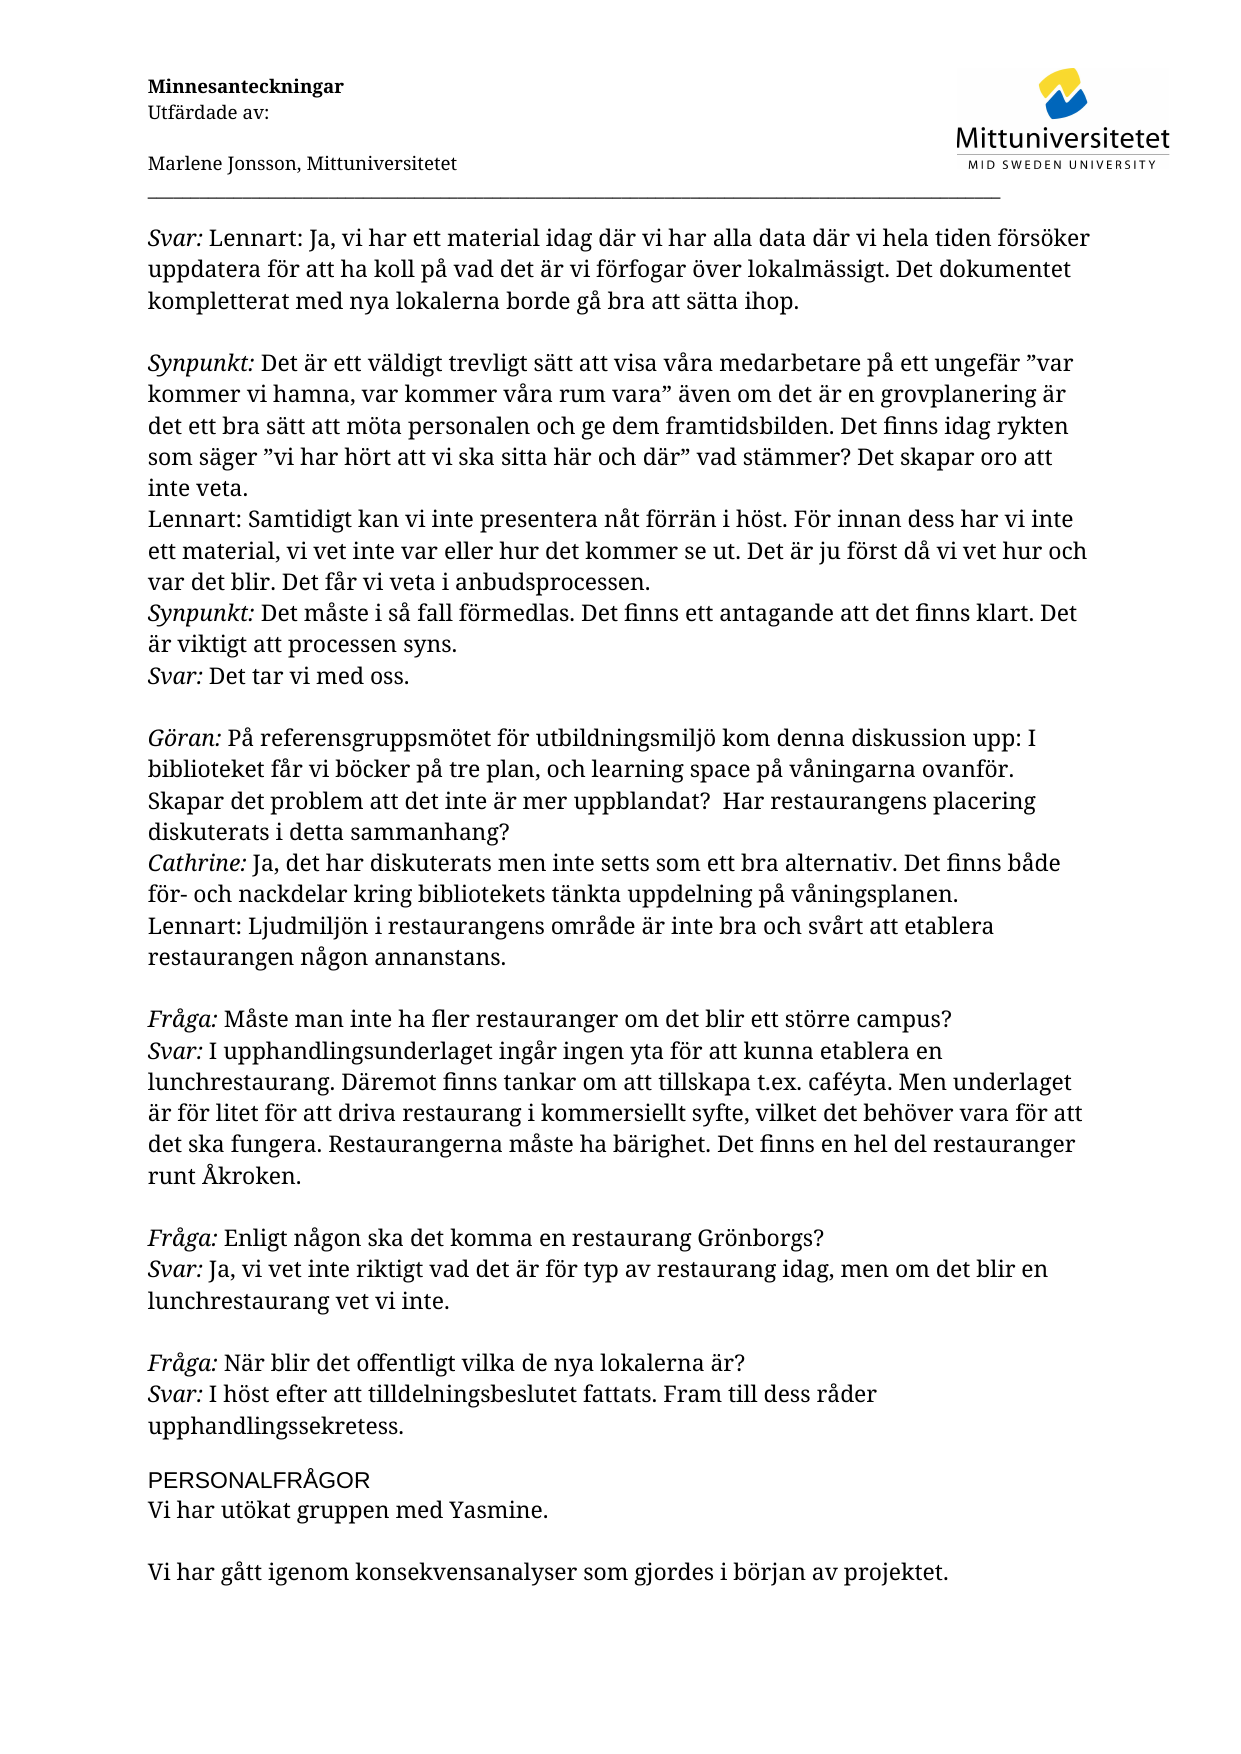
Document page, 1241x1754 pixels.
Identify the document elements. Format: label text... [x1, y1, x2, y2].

text Cathrine: Ja, det har diskuterats men inte setts som ett bra alternativ. Det finns både för- och nackdelar kring bibliotekets tänkta uppdelning på våningsplanen. [148, 847, 1093, 910]
text Vi har utökat gruppen med Yasmine. [148, 1494, 1093, 1525]
text Fråga: När blir det offentligt vilka de nya lokalerna är? [148, 1347, 1093, 1378]
text Synpunkt: Det måste i så fall förmedlas. Det finns ett antagande att det finns klart. Det är viktigt att processen syns. Svar: Det tar vi med oss. [148, 597, 1093, 691]
text PERSONALFRÅGOR [148, 1467, 1093, 1494]
text Svar: Ja, vi vet inte riktigt vad det är för typ av restaurang idag, men om det blir en lunchrestaurang vet vi inte. [148, 1253, 1093, 1316]
text Svar: I höst efter att tilldelningsbeslutet fattats. Fram till dess råder upphandlingssekretess. [148, 1378, 1093, 1441]
text Fråga: Måste man inte ha fler restauranger om det blir ett större campus? Svar: I upphandlingsunderlaget ingår ingen yta för att kunna etablera en lunchrestaurang. Däremot finns tankar om att tillskapa t.ex. caféyta. Men underlaget är för litet för att driva restaurang i kommersiellt syfte, vilket det behöver vara för att det ska fungera. Restaurangerna måste ha bärighet. Det finns en hel del restauranger runt Åkroken. [148, 1003, 1093, 1191]
text Lennart: Ljudmiljön i restaurangens område är inte bra och svårt att etablera restaurangen någon annanstans. [148, 910, 1093, 972]
picture [957, 68, 1170, 169]
text Lennart: Samtidigt kan vi inte presentera nåt förrän i höst. För innan dess har vi inte ett material, vi vet inte var eller hur det kommer se ut. Det är ju först då vi vet hur och var det blir. Det får vi veta i anbudsprocessen. [148, 503, 1093, 597]
text Synpunkt: Det är ett väldigt trevligt sätt att visa våra medarbetare på ett ungefär ”var kommer vi hamna, var kommer våra rum vara” även om det är en grovplanering är det ett bra sätt att möta personalen och ge dem framtidsbilden. Det finns idag rykten som säger ”vi har hört att vi ska sitta här och där” vad stämmer? Det skapar oro att inte veta. [148, 347, 1093, 503]
text Fråga: Enligt någon ska det komma en restaurang Grönborgs? [148, 1222, 1093, 1253]
text Svar: Lennart: Ja, vi har ett material idag där vi har alla data där vi hela tiden försöker uppdatera för att ha koll på vad det är vi förfogar över lokalmässigt. Det dokumentet kompletterat med nya lokalerna borde gå bra att sätta ihop. [148, 222, 1093, 316]
text Vi har gått igenom konsekvensanalyser som gjordes i början av projektet. [148, 1556, 1093, 1587]
text Göran: På referensgruppsmötet för utbildningsmiljö kom denna diskussion upp: I biblioteket får vi böcker på tre plan, och learning space på våningarna ovanför. Skapar det problem att det inte är mer uppblandat? Har restaurangens placering diskuterats i detta sammanhang? [148, 722, 1093, 847]
